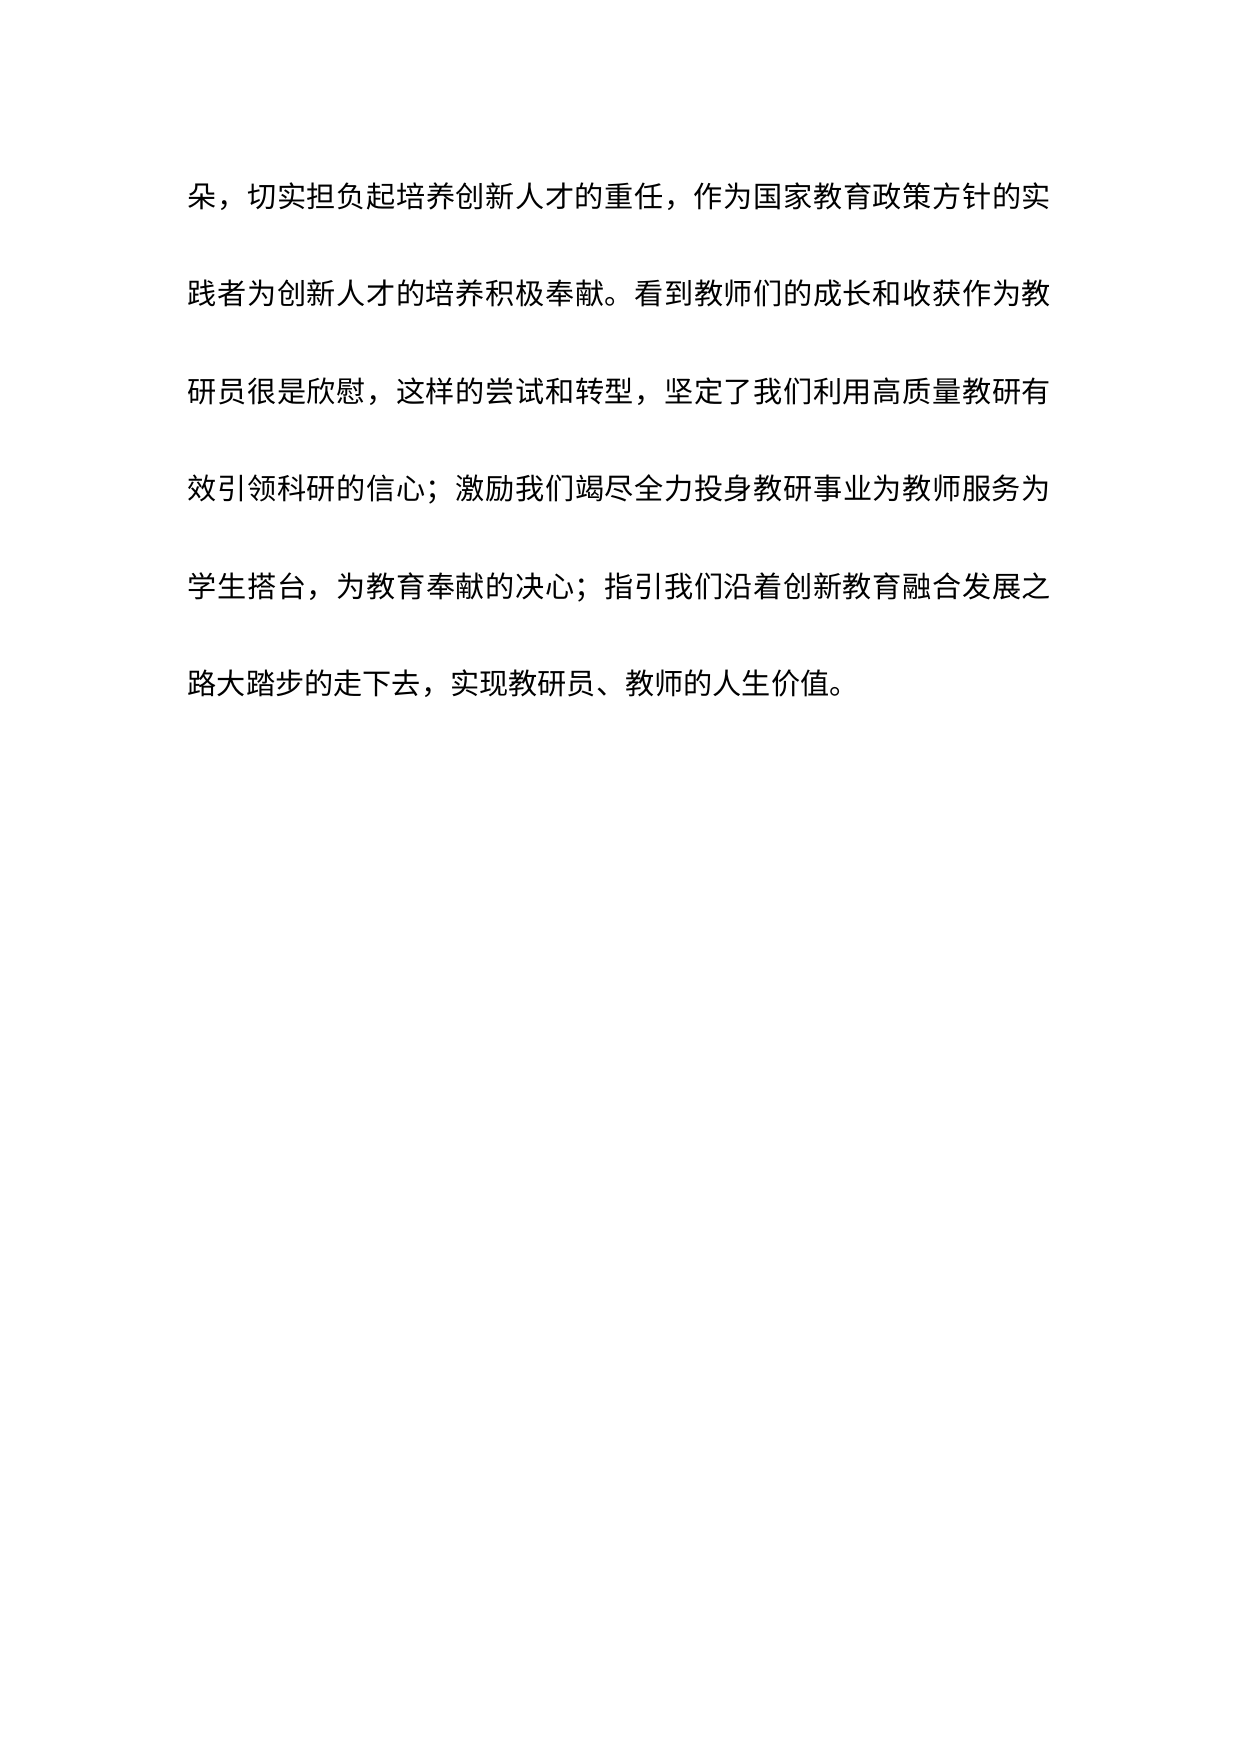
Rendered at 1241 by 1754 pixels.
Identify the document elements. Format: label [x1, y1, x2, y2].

text [187, 162, 1053, 714]
